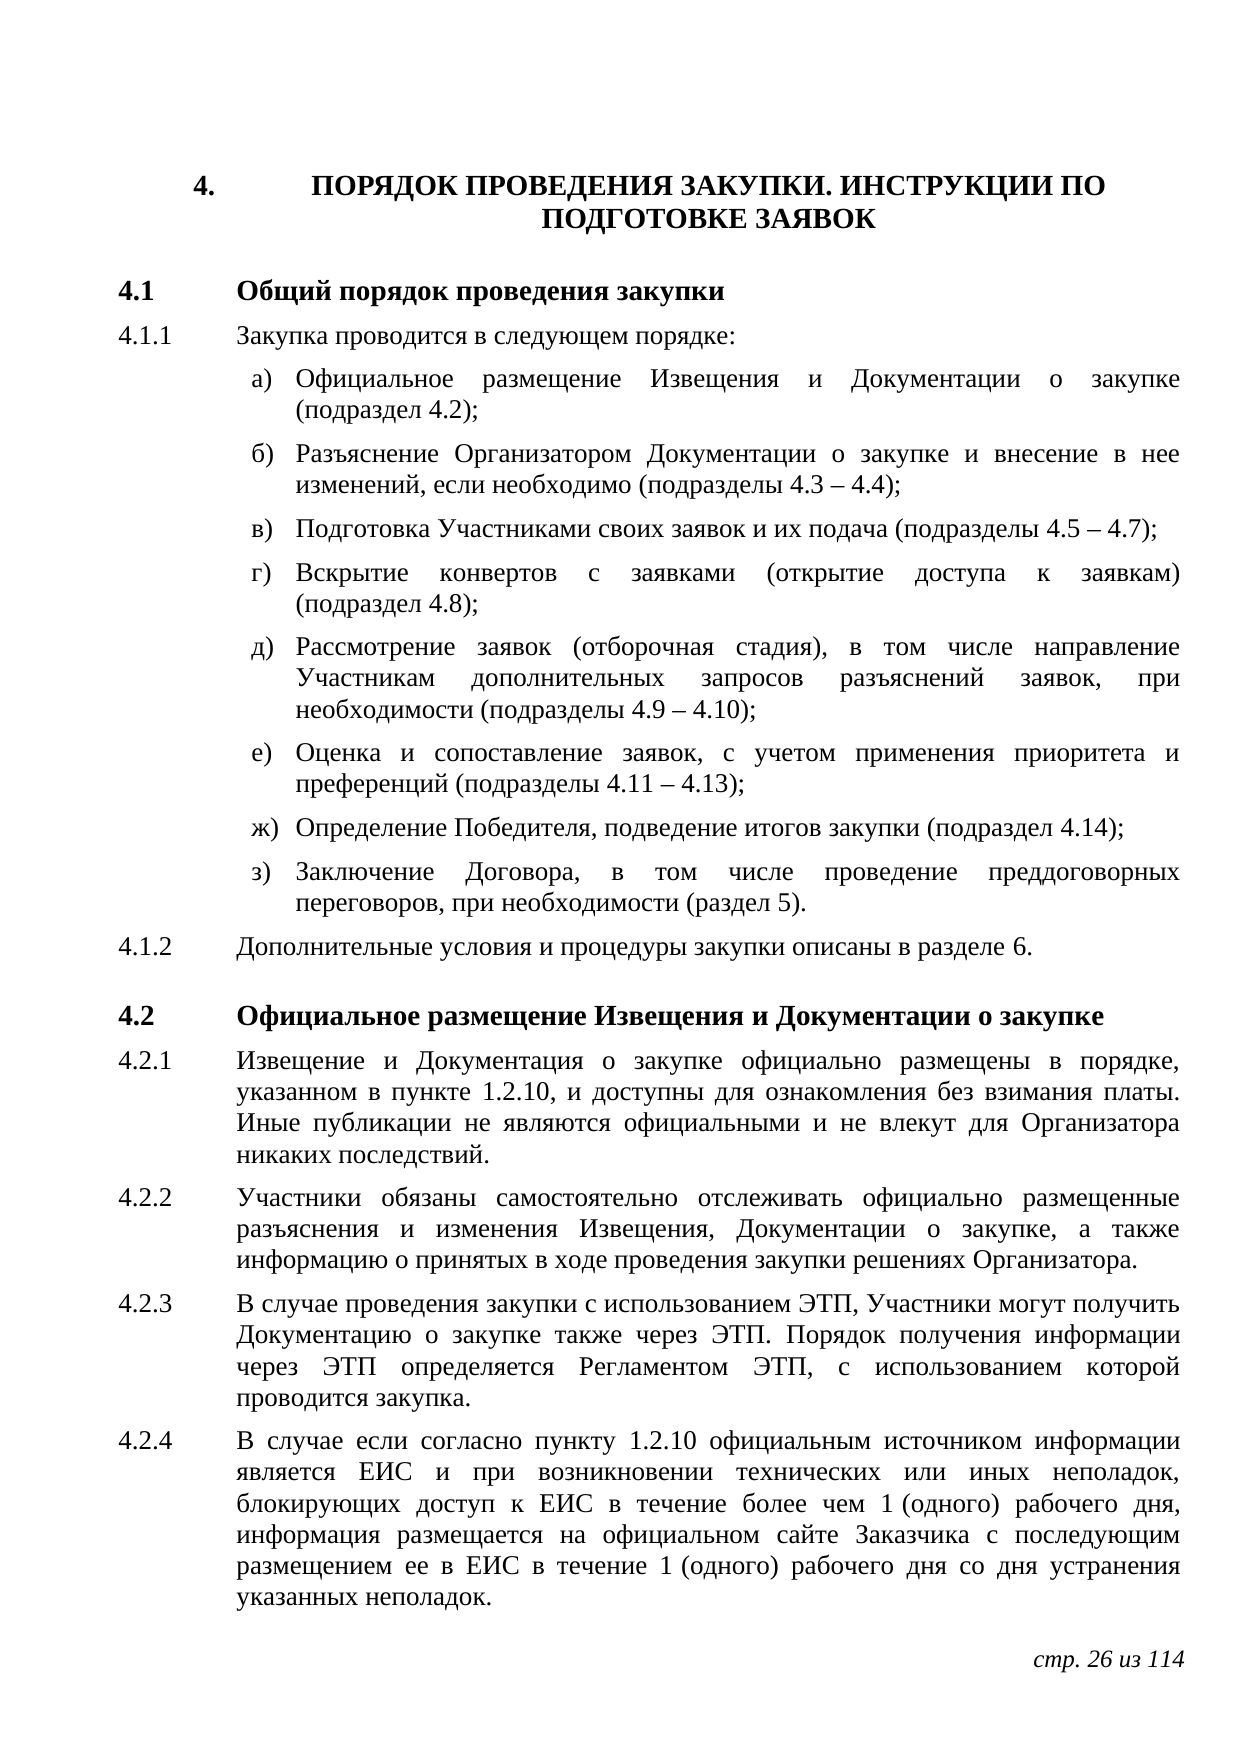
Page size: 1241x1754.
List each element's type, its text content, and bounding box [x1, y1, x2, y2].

text Участники обязаны самостоятельно отслеживать официально размещенные разъяснения и изменения Извещения, Документации о закупке, а также информацию о принятых в ходе проведения закупки решениях Организатора. [118, 1181, 1181, 1275]
list Оценка и сопоставление заявок, с учетом применения приоритета и преференций (подразделы 4.11 – 4.13); [251, 736, 1181, 799]
text В случае если согласно пункту 1.2.10 официальным источником информации является ЕИС и при возникновении технических или иных неполадок, блокирующих доступ к ЕИС в течение более чем 1 (одного) рабочего дня, информация размещается на официальном сайте Заказчика с последующим размещением ее в ЕИС в течение 1 (одного) рабочего дня со дня устранения указанных неполадок. [118, 1424, 1181, 1611]
text В случае проведения закупки с использованием ЭТП, Участники могут получить Документацию о закупке также через ЭТП. Порядок получения информации через ЭТП определяется Регламентом ЭТП, с использованием которой проводится закупка. [118, 1287, 1181, 1412]
list Официальное размещение Извещения и Документации о закупке (подраздел 4.2); [251, 362, 1181, 425]
list Разъяснение Организатором Документации о закупке и внесение в нее изменений, если необходимо (подразделы 4.3 – 4.4); [251, 437, 1181, 499]
subtitle Официальное размещение Извещения и Документации о закупке [118, 998, 1181, 1032]
list Определение Победителя, подведение итогов закупки (подраздел 4.14); [251, 811, 1181, 842]
list Рассмотрение заявок (отборочная стадия), в том числе направление Участникам дополнительных запросов разъяснений заявок, при необходимости (подразделы 4.9 – 4.10); [251, 630, 1181, 724]
subtitle Общий порядок проведения закупки [118, 273, 1181, 306]
text Извещение и Документация о закупке официально размещены в порядке, указанном в пункте 1.2.10, и доступны для ознакомления без взимания платы. Иные публикации не являются официальными и не влекут для Организатора никаких последствий. [118, 1044, 1181, 1169]
list Вскрытие конвертов с заявками (открытие доступа к заявкам) (подраздел 4.8); [251, 556, 1181, 618]
subtitle ПОРЯДОК ПРОВЕДЕНИЯ ЗАКУПКИ. ИНСТРУКЦИИ ПО ПОДГОТОВКЕ ЗАЯВОК [118, 168, 1181, 235]
list Подготовка Участниками своих заявок и их подача (подразделы 4.5 – 4.7); [251, 512, 1181, 543]
text Дополнительные условия и процедуры закупки описаны в разделе 6. [118, 929, 1181, 961]
text Закупка проводится в следующем порядке: [118, 319, 1181, 350]
list Заключение Договора, в том числе проведение преддоговорных переговоров, при необходимости (раздел 5). [251, 855, 1181, 917]
